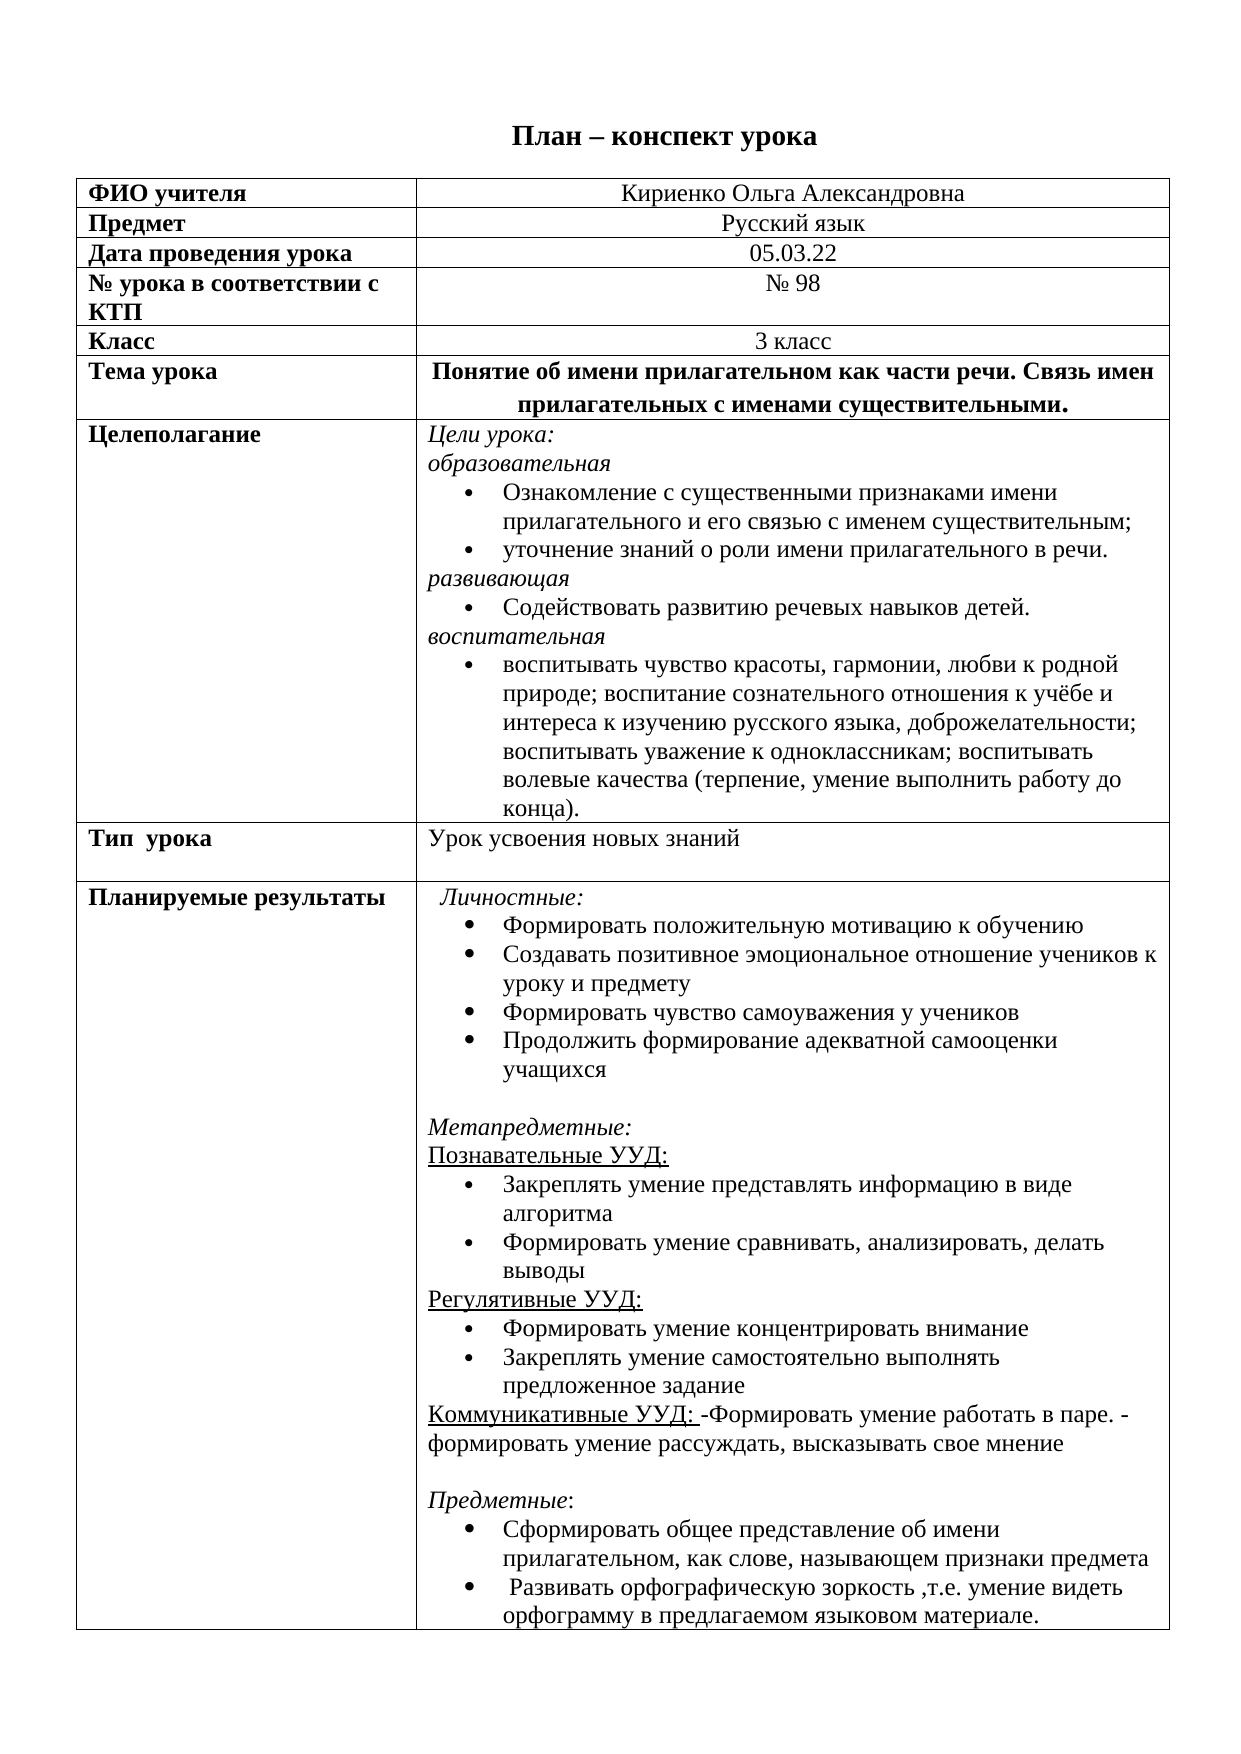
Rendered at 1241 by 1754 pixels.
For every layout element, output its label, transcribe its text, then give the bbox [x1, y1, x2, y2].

table_header Кириенко Ольга Александровна [417, 179, 1169, 207]
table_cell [417, 882, 1169, 1629]
table_cell Тип урока [77, 823, 416, 881]
table_cell 3 класс [417, 326, 1169, 355]
table_cell № урока в соответствии с КТП [77, 268, 416, 325]
table_cell Урок усвоения новых знаний [417, 823, 1169, 881]
table_cell Тема урока [77, 356, 416, 418]
table_header ФИО учителя [77, 179, 416, 207]
table_cell Русский язык [417, 208, 1169, 237]
table_cell Целеполагание [77, 420, 416, 822]
text План – конспект урока [177, 118, 1152, 152]
table_cell Класс [77, 326, 416, 355]
table_cell 05.03.22 [417, 238, 1169, 267]
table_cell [77, 882, 416, 1629]
table_cell Цели урока: образовательная Ознакомление с существенными признаками имени прилагательного и его связью с именем существительным; уточнение знаний о роли имени прилагательного в речи. развивающая Содействовать развитию речевых навыков детей. воспитательная воспитывать чувство красоты, гармонии, любви к родной природе; воспитание сознательного отношения к учёбе и интереса к изучению русского языка, доброжелательности; воспитывать уважение к одноклассникам; воспитывать волевые качества (терпение, умение выполнить работу до конца). [417, 420, 1169, 822]
table_cell № 98 [417, 268, 1169, 325]
table_cell Понятие об имени прилагательном как части речи. Связь имен прилагательных с именами существительными. [417, 356, 1169, 418]
table_cell Дата проведения урока [77, 238, 416, 267]
table_cell Предмет [77, 208, 416, 237]
